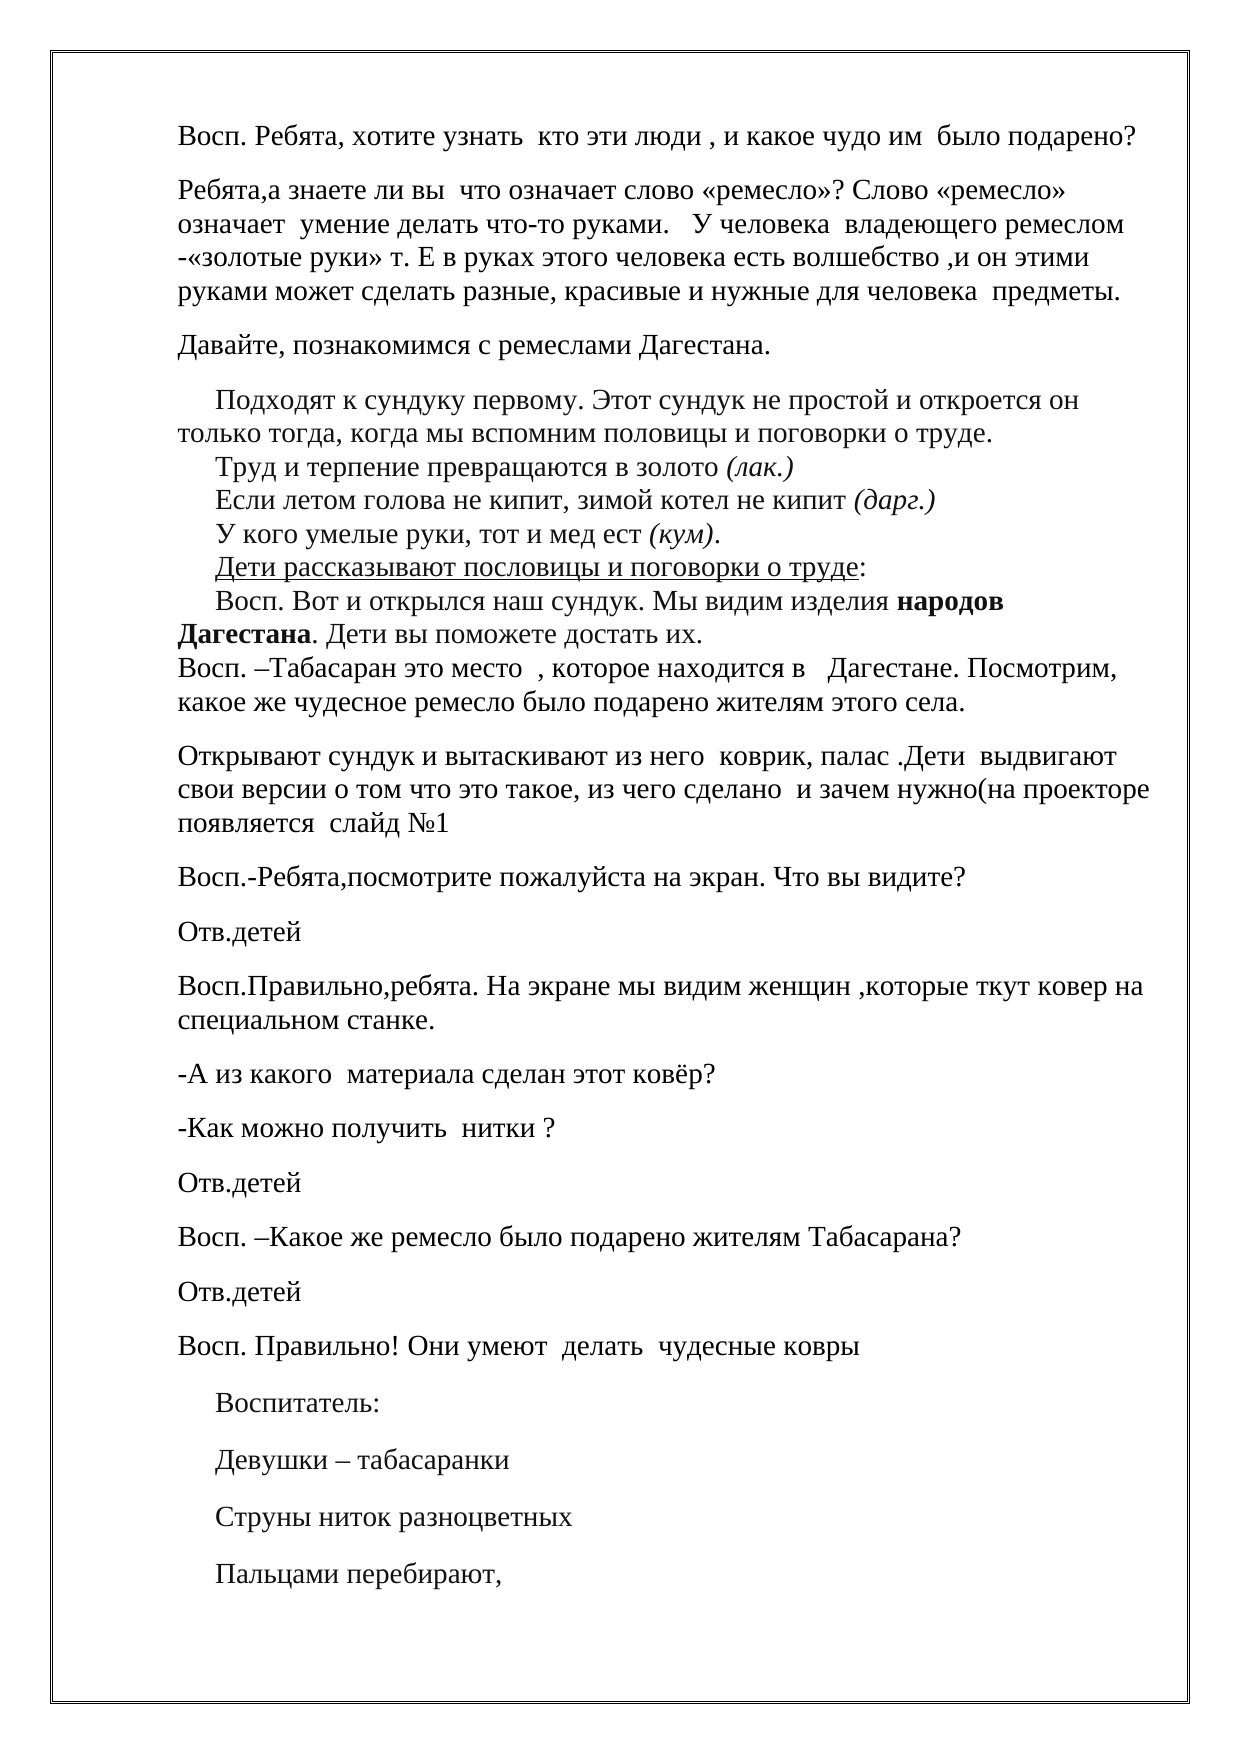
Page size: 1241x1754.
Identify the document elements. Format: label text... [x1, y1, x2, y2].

text Восп. Ребята, хотите узнать кто эти люди , и какое чудо им было подарено? [177, 118, 1152, 152]
text Дети рассказывают пословицы и поговорки о труде: [177, 549, 1152, 583]
text Ребята,а знаете ли вы что означает слово «ремесло»? Слово «ремесло» означает умение делать что-то руками. У человека владеющего ремеслом -«золотые руки» т. Е в руках этого человека есть волшебство ,и он этими руками может сделать разные, красивые и нужные для человека предметы. [177, 172, 1152, 307]
text Подходят к сундуку первому. Этот сундук не простой и откроется он только тогда, когда мы вспомним половицы и поговорки о труде. [177, 382, 1152, 449]
text Восп. Вот и открылся наш сундук. Мы видим изделия народов Дагестана. Дети вы поможете достать их. [177, 583, 1152, 650]
text Восп. Правильно! Они умеют делать чудесные ковры [177, 1328, 1152, 1362]
text Пальцами перебирают, [177, 1556, 1152, 1589]
text -А из какого материала сделан этот ковёр? [177, 1056, 1152, 1090]
text Открывают сундук и вытаскивают из него коврик, палас .Дети выдвигают свои версии о том что это такое, из чего сделано и зачем нужно(на проекторе появляется слайд №1 [177, 738, 1152, 839]
text Восп. –Табасаран это место , которое находится в Дагестане. Посмотрим, какое же чудесное ремесло было подарено жителям этого села. [177, 650, 1152, 717]
text Воспитатель: [177, 1385, 1152, 1419]
text Труд и терпение превращаются в золото (лак.) [177, 449, 1152, 482]
text У кого умелые руки, тот и мед ест (кум). [177, 516, 1152, 549]
text Восп. –Какое же ремесло было подарено жителям Табасарана? [177, 1219, 1152, 1253]
text Струны ниток разноцветных [177, 1499, 1152, 1533]
text Отв.детей [177, 1165, 1152, 1198]
text Отв.детей [177, 1274, 1152, 1307]
text Если летом голова не кипит, зимой котел не кипит (дарг.) [177, 482, 1152, 516]
text Давайте, познакомимся с ремеслами Дагестана. [177, 327, 1152, 361]
text -Как можно получить нитки ? [177, 1111, 1152, 1144]
text Отв.детей [177, 914, 1152, 947]
text Восп.Правильно,ребята. На экране мы видим женщин ,которые ткут ковер на специальном станке. [177, 968, 1152, 1035]
text Девушки – табасаранки [177, 1442, 1152, 1476]
text Восп.-Ребята,посмотрите пожалуйста на экран. Что вы видите? [177, 859, 1152, 893]
